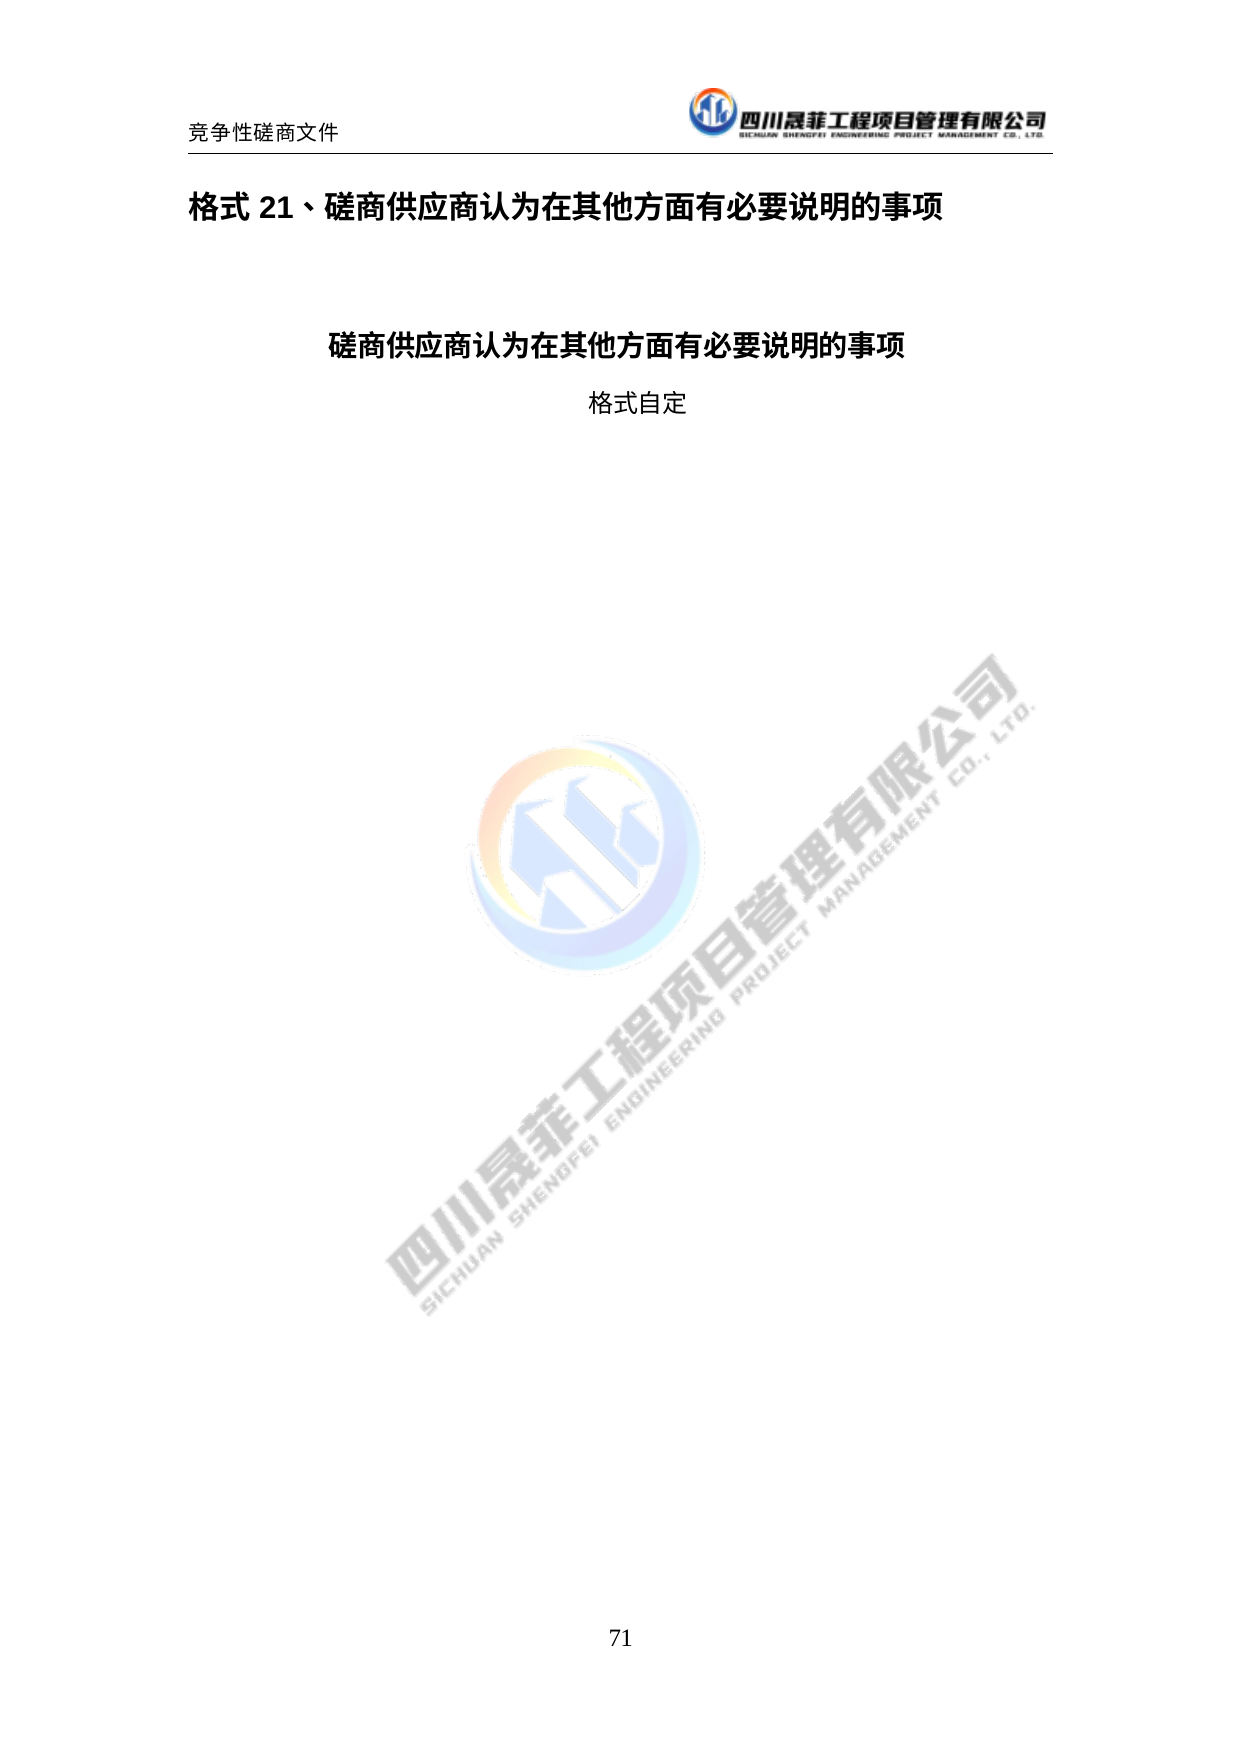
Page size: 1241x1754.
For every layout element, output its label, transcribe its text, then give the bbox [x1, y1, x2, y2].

picture [384, 653, 1037, 1317]
text 格式 21、磋商供应商认为在其他方面有必要说明的事项 [188, 187, 1054, 226]
picture [688, 88, 1047, 139]
text 磋商供应商认为在其他方面有必要说明的事项 [328, 327, 1054, 363]
text 格式自定 [588, 388, 1054, 419]
